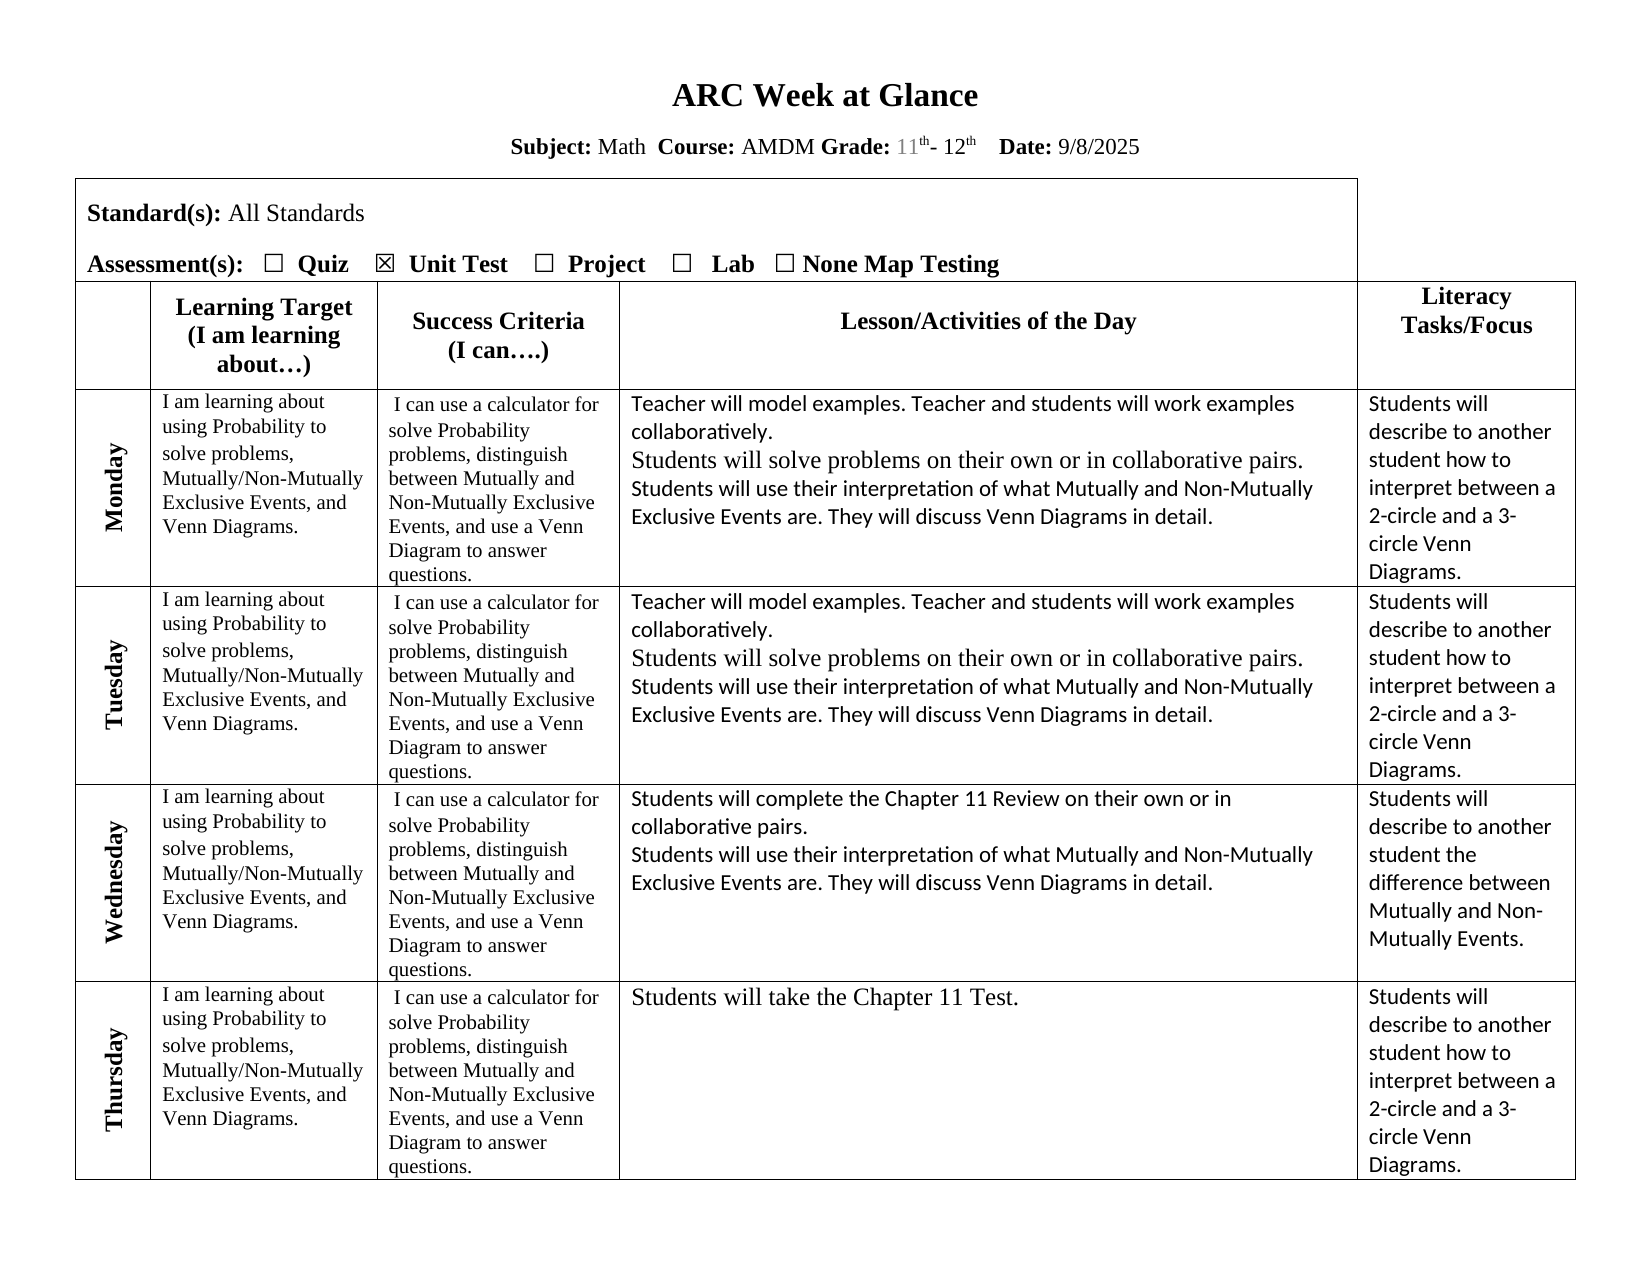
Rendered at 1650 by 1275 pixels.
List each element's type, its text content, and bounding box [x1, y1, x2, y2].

table_cell [620, 390, 1357, 586]
table_cell [620, 982, 1357, 1178]
table_cell Tuesday [76, 587, 150, 783]
table_cell Thursday [76, 982, 150, 1178]
text Subject: Course: Grade: 11th- 12th Date: [75, 133, 1575, 159]
table_cell [620, 587, 1357, 783]
table_cell Monday [76, 390, 150, 586]
table_cell Lesson/Activities of the Day [620, 282, 1357, 388]
table_cell Literacy Tasks/Focus [1358, 282, 1575, 388]
table_cell [76, 282, 150, 388]
table_cell Success Criteria (I can….) [378, 282, 619, 388]
table_cell Wednesday [76, 785, 150, 981]
table_cell [620, 785, 1357, 981]
table_header Standard(s): All Standards Assessment(s): Quiz Unit Test Project Lab None Map Testing [76, 179, 1357, 281]
table_cell Learning Target (I am learning about…) [151, 282, 377, 388]
text ARC Week at Glance [75, 75, 1575, 113]
